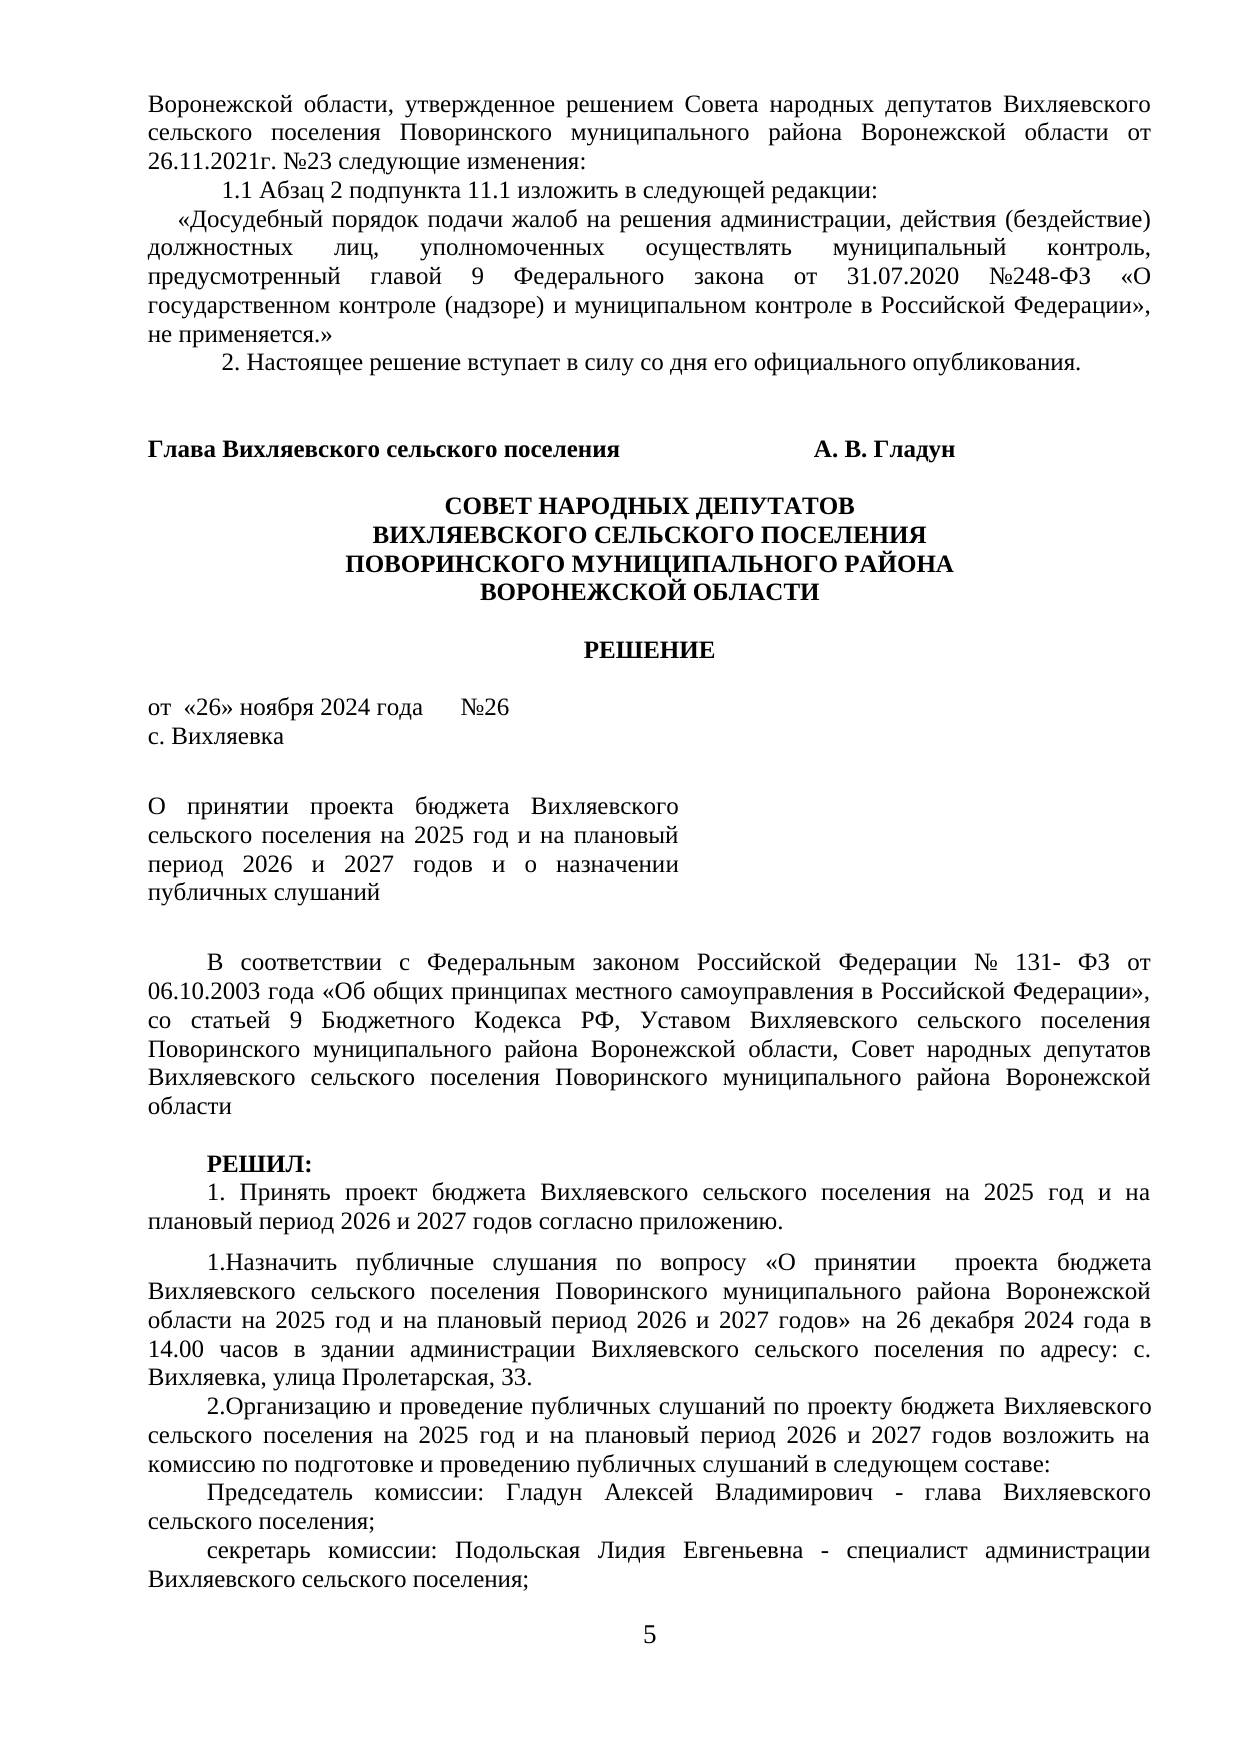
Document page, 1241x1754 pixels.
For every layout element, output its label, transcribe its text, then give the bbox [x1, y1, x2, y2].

text 1.Назначить публичные слушания по вопросу «О принятии проекта бюджета Вихляевского сельского поселения Поворинского муниципального района Воронежской области на 2025 год и на плановый период 2026 и 2027 годов» на 26 декабря 2024 года в 14.00 часов в здании администрации Вихляевского сельского поселения по адресу: с. Вихляевка, улица Пролетарская, 33. [148, 1247, 1152, 1391]
text ВИХЛЯЕВСКОГО СЕЛЬСКОГО ПОСЕЛЕНИЯ [148, 520, 1152, 549]
text ВОРОНЕЖСКОЙ ОБЛАСТИ [148, 577, 1152, 606]
text 1. Принять проект бюджета Вихляевского сельского поселения на 2025 год и на плановый период 2026 и 2027 годов согласно приложению. [148, 1177, 1152, 1235]
text СОВЕТ НАРОДНЫХ ДЕПУТАТОВ [148, 491, 1152, 520]
text 1.1 Абзац 2 подпункта 11.1 изложить в следующей редакции: [148, 175, 1152, 204]
text ПОВОРИНСКОГО МУНИЦИПАЛЬНОГО РАЙОНА [148, 549, 1152, 577]
text «Досудебный порядок подачи жалоб на решения администрации, действия (бездействие) должностных лиц, уполномоченных осуществлять муниципальный контроль, предусмотренный главой 9 Федерального закона от 31.07.2020 №248-ФЗ «О государственном контроле (надзоре) и муниципальном контроле в Российской Федерации», не применяется.» [148, 204, 1152, 347]
text 2. Настоящее решение вступает в силу со дня его официального опубликования. [148, 347, 1152, 376]
text В соответствии с Федеральным законом Российской Федерации № 131- ФЗ от 06.10.2003 года «Об общих принципах местного самоуправления в Российской Федерации», со статьей 9 Бюджетного Кодекса РФ, Уставом Вихляевского сельского поселения Поворинского муниципального района Воронежской области, Совет народных депутатов Вихляевского сельского поселения Поворинского муниципального района Воронежской области [148, 947, 1152, 1120]
text РЕШЕНИЕ [148, 635, 1152, 664]
text Председатель комиссии: Гладун Алексей Владимирович - глава Вихляевского сельского поселения; [148, 1477, 1152, 1535]
text РЕШИЛ: [148, 1149, 1152, 1177]
text Глава Вихляевского сельского поселения А. В. Гладун [148, 434, 1152, 462]
text О принятии проекта бюджета Вихляевского сельского поселения на 2025 год и на плановый период 2026 и 2027 годов и о назначении публичных слушаний [148, 791, 679, 906]
text с. Вихляевка [148, 721, 1152, 750]
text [148, 89, 1152, 175]
text секретарь комиссии: Подольская Лидия Евгеньевна - специалист администрации Вихляевского сельского поселения; [148, 1535, 1152, 1592]
text от «26» ноября 2024 года №26 [148, 692, 1152, 721]
text 2.Организацию и проведение публичных слушаний по проекту бюджета Вихляевского сельского поселения на 2025 год и на плановый период 2026 и 2027 годов возложить на комиссию по подготовке и проведению публичных слушаний в следующем составе: [148, 1391, 1152, 1477]
